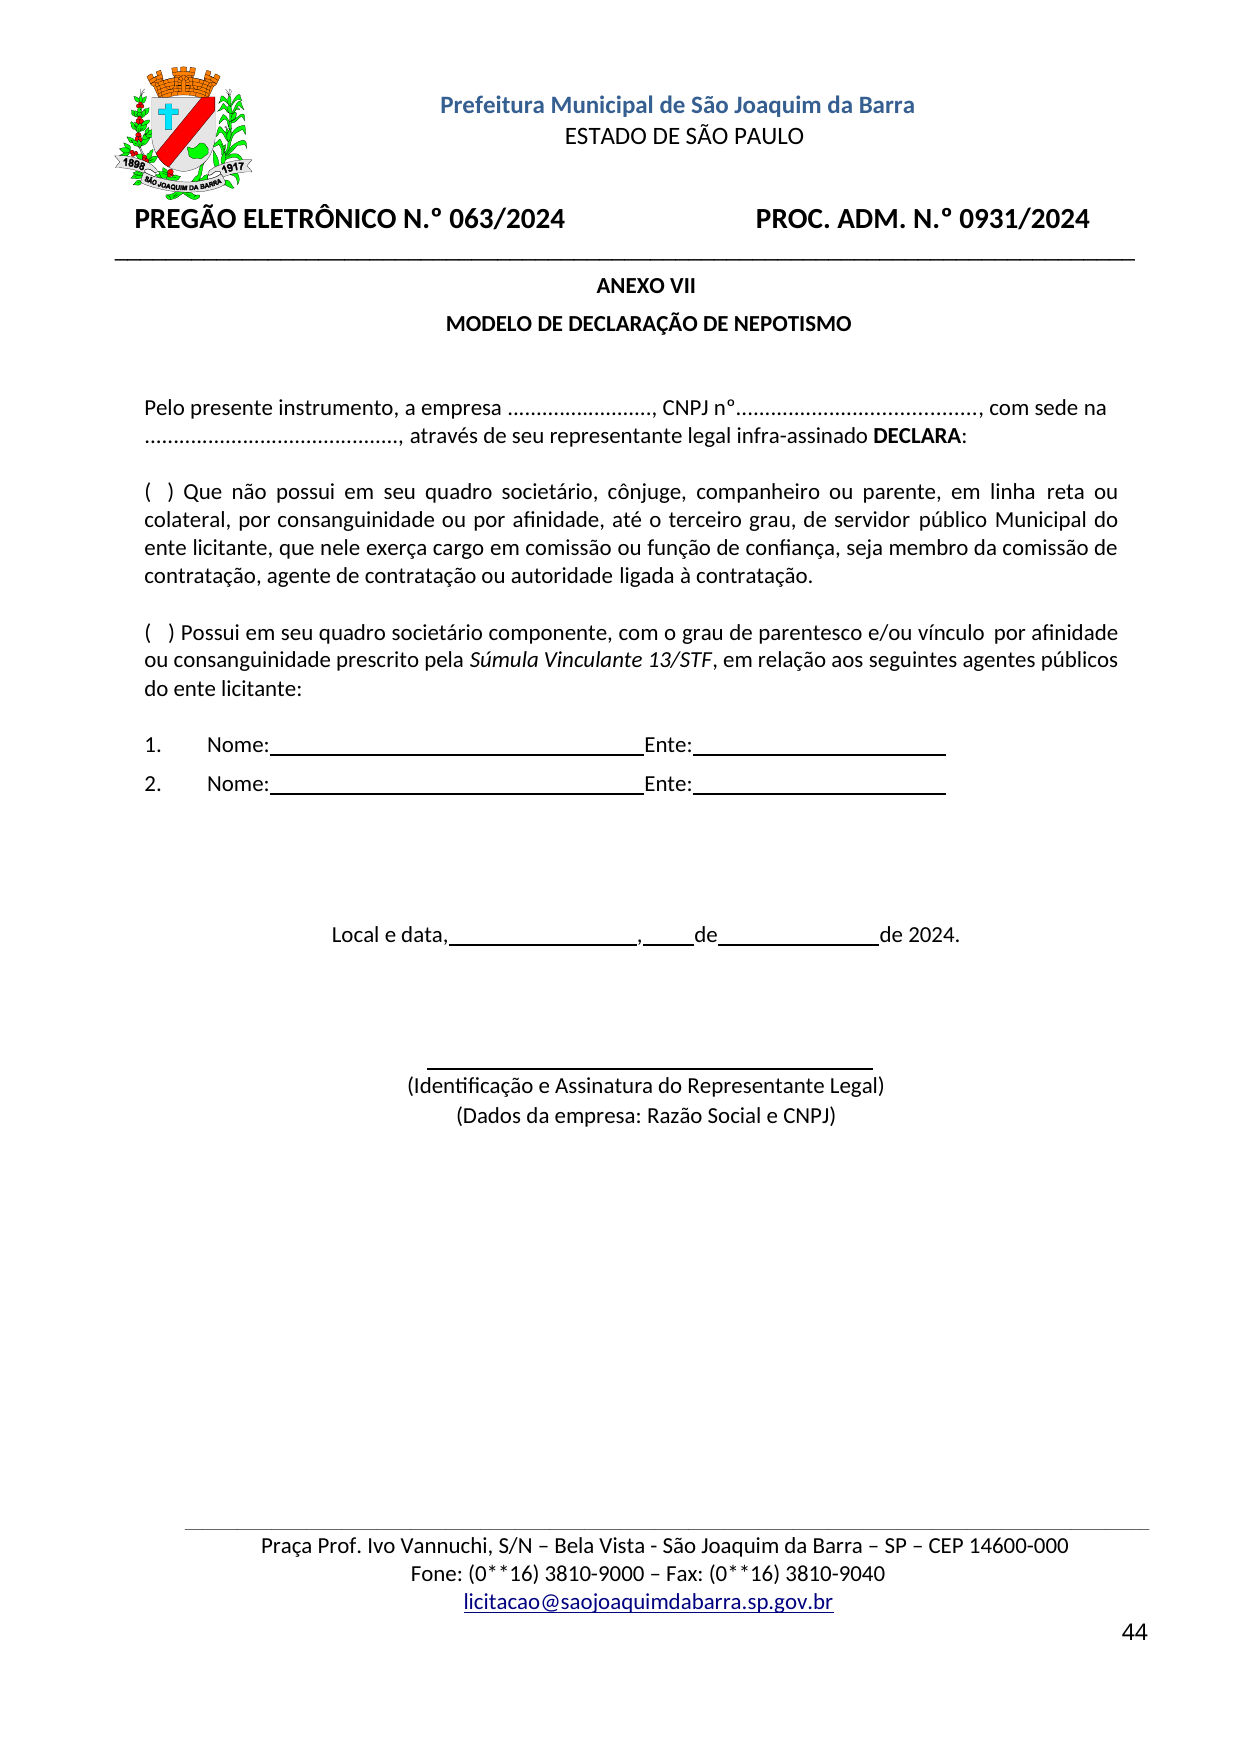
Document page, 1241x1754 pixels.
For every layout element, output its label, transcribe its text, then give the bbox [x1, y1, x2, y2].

text ( ) Que não possui em seu quadro societário, cônjuge, companheiro ou parente, em linha reta ou colateral, por consanguinidade ou por afinidade, até o terceiro grau, de servidor público Municipal do ente licitante, que nele exerça cargo em comissão ou função de confiança, seja membro da comissão de contratação, agente de contratação ou autoridade ligada à contratação. [144, 477, 1118, 589]
list Nome: Ente: [144, 769, 1148, 797]
text (Dados da empresa: Razão Social e CNPJ) [144, 1101, 1148, 1129]
text ............................................, através de seu representante legal infra-assinado DECLARA: [144, 421, 1118, 449]
text (Identificação e Assinatura do Representante Legal) [144, 1064, 1148, 1099]
subtitle MODELO DE DECLARAÇÃO DE NEPOTISMO [144, 309, 1148, 337]
subtitle ANEXO VII [144, 271, 1148, 299]
text ( ) Possui em seu quadro societário componente, com o grau de parentesco e/ou vínculo por afinidade ou consanguinidade prescrito pela Súmula Vinculante 13/STF, em relação aos seguintes agentes públicos do ente licitante: [144, 618, 1118, 702]
text Pelo presente instrumento, a empresa ........................., CNPJ nº , com sede na [144, 393, 1118, 421]
list Nome: Ente: [144, 730, 1148, 758]
text Local e data, , de de 2024. [144, 920, 1148, 948]
